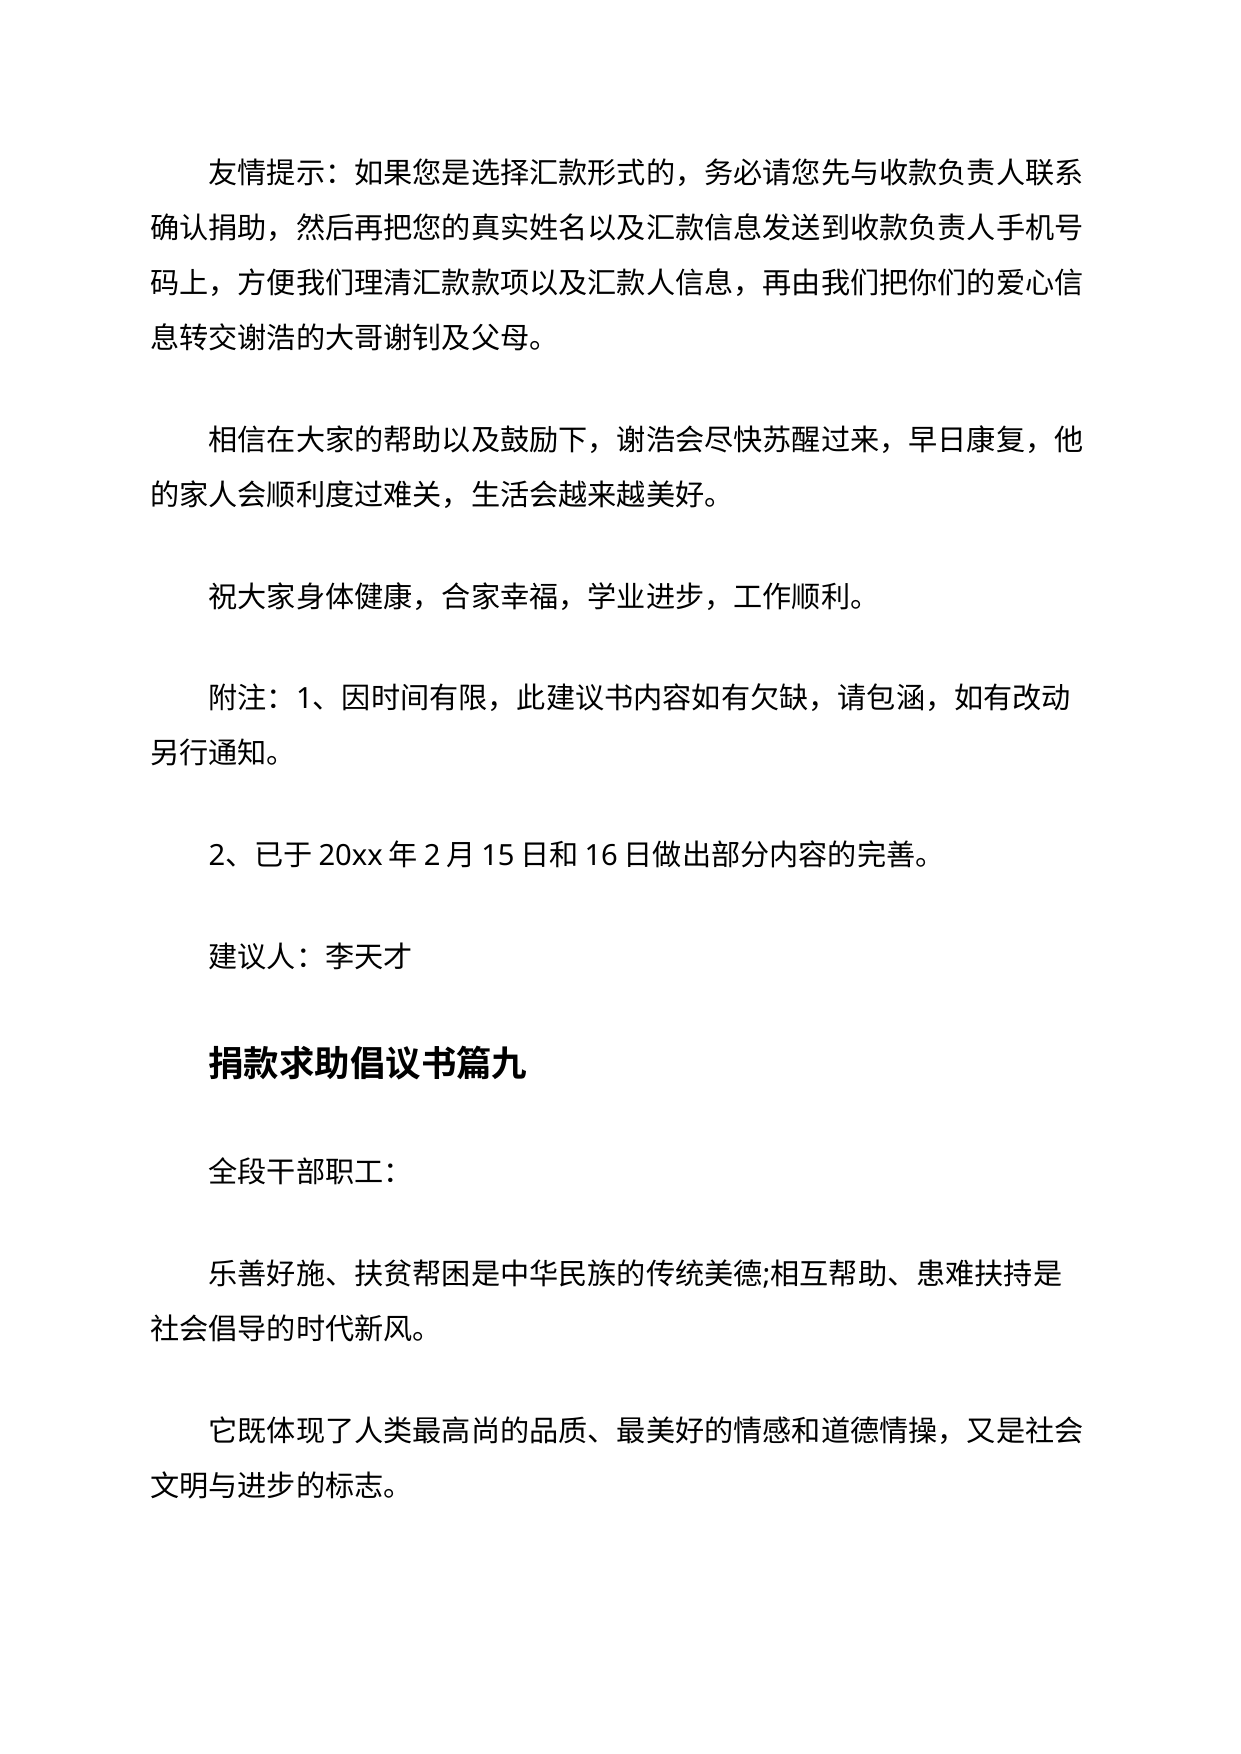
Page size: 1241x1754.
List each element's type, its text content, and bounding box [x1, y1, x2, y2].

text 相信在大家的帮助以及鼓励下，谢浩会尽快苏醒过来，早日康复，他的家人会顺利度过难关，生活会越来越美好。 [150, 416, 1090, 514]
text 建议人：李天才 [150, 934, 1090, 976]
text 全段干部职工： [150, 1149, 1090, 1191]
text 2、已于20xx年2月15日和16日做出部分内容的完善。 [150, 832, 1090, 874]
text 附注：1、因时间有限，此建议书内容如有欠缺，请包涵，如有改动另行通知。 [150, 675, 1090, 772]
text 友情提示：如果您是选择汇款形式的，务必请您先与收款负责人联系确认捐助，然后再把您的真实姓名以及汇款信息发送到收款负责人手机号码上，方便我们理清汇款款项以及汇款人信息，再由我们把你们的爱心信息转交谢浩的大哥谢钊及父母。 [150, 150, 1090, 357]
text 它既体现了人类最高尚的品质、最美好的情感和道德情操，又是社会文明与进步的标志。 [150, 1407, 1090, 1504]
text 祝大家身体健康，合家幸福，学业进步，工作顺利。 [150, 573, 1090, 615]
text 乐善好施、扶贫帮困是中华民族的传统美德;相互帮助、患难扶持是社会倡导的时代新风。 [150, 1251, 1090, 1348]
text 捐款求助倡议书篇九 [150, 1035, 1090, 1087]
